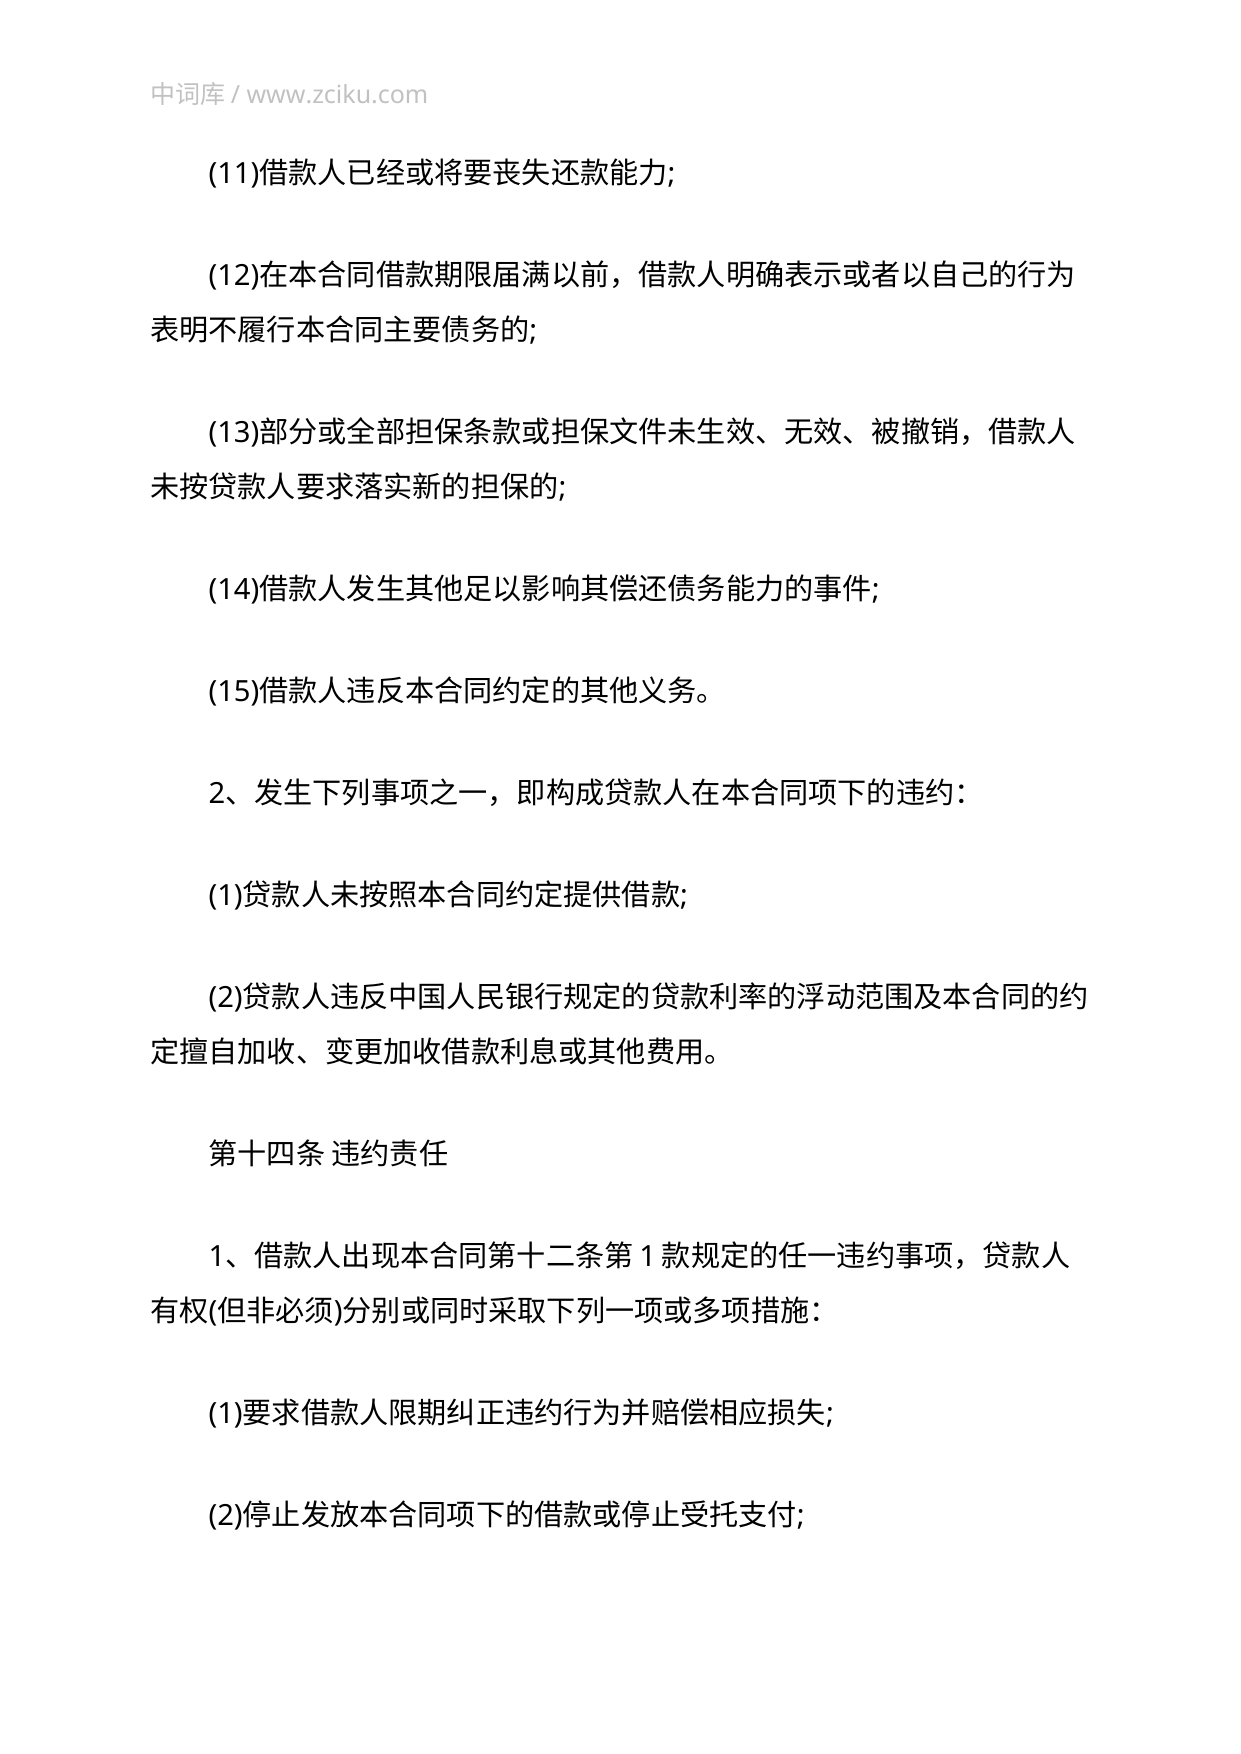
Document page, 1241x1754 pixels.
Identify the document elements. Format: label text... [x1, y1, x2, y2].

text (12)在本合同借款期限届满以前，借款人明确表示或者以自己的行为表明不履行本合同主要债务的; [150, 252, 1090, 349]
text 1、借款人出现本合同第十二条第1款规定的任一违约事项，贷款人有权(但非必须)分别或同时采取下列一项或多项措施： [150, 1232, 1090, 1330]
text (1)要求借款人限期纠正违约行为并赔偿相应损失; [150, 1389, 1090, 1432]
text (13)部分或全部担保条款或担保文件未生效、无效、被撤销，借款人未按贷款人要求落实新的担保的; [150, 409, 1090, 506]
text (1)贷款人未按照本合同约定提供借款; [150, 872, 1090, 914]
text (2)停止发放本合同项下的借款或停止受托支付; [150, 1491, 1090, 1534]
text (11)借款人已经或将要丧失还款能力; [150, 150, 1090, 192]
text 2、发生下列事项之一，即构成贷款人在本合同项下的违约： [150, 770, 1090, 812]
text (14)借款人发生其他足以影响其偿还债务能力的事件; [150, 566, 1090, 608]
text (2)贷款人违反中国人民银行规定的贷款利率的浮动范围及本合同的约定擅自加收、变更加收借款利息或其他费用。 [150, 974, 1090, 1071]
text (15)借款人违反本合同约定的其他义务。 [150, 668, 1090, 710]
text 第十四条 违约责任 [150, 1131, 1090, 1173]
